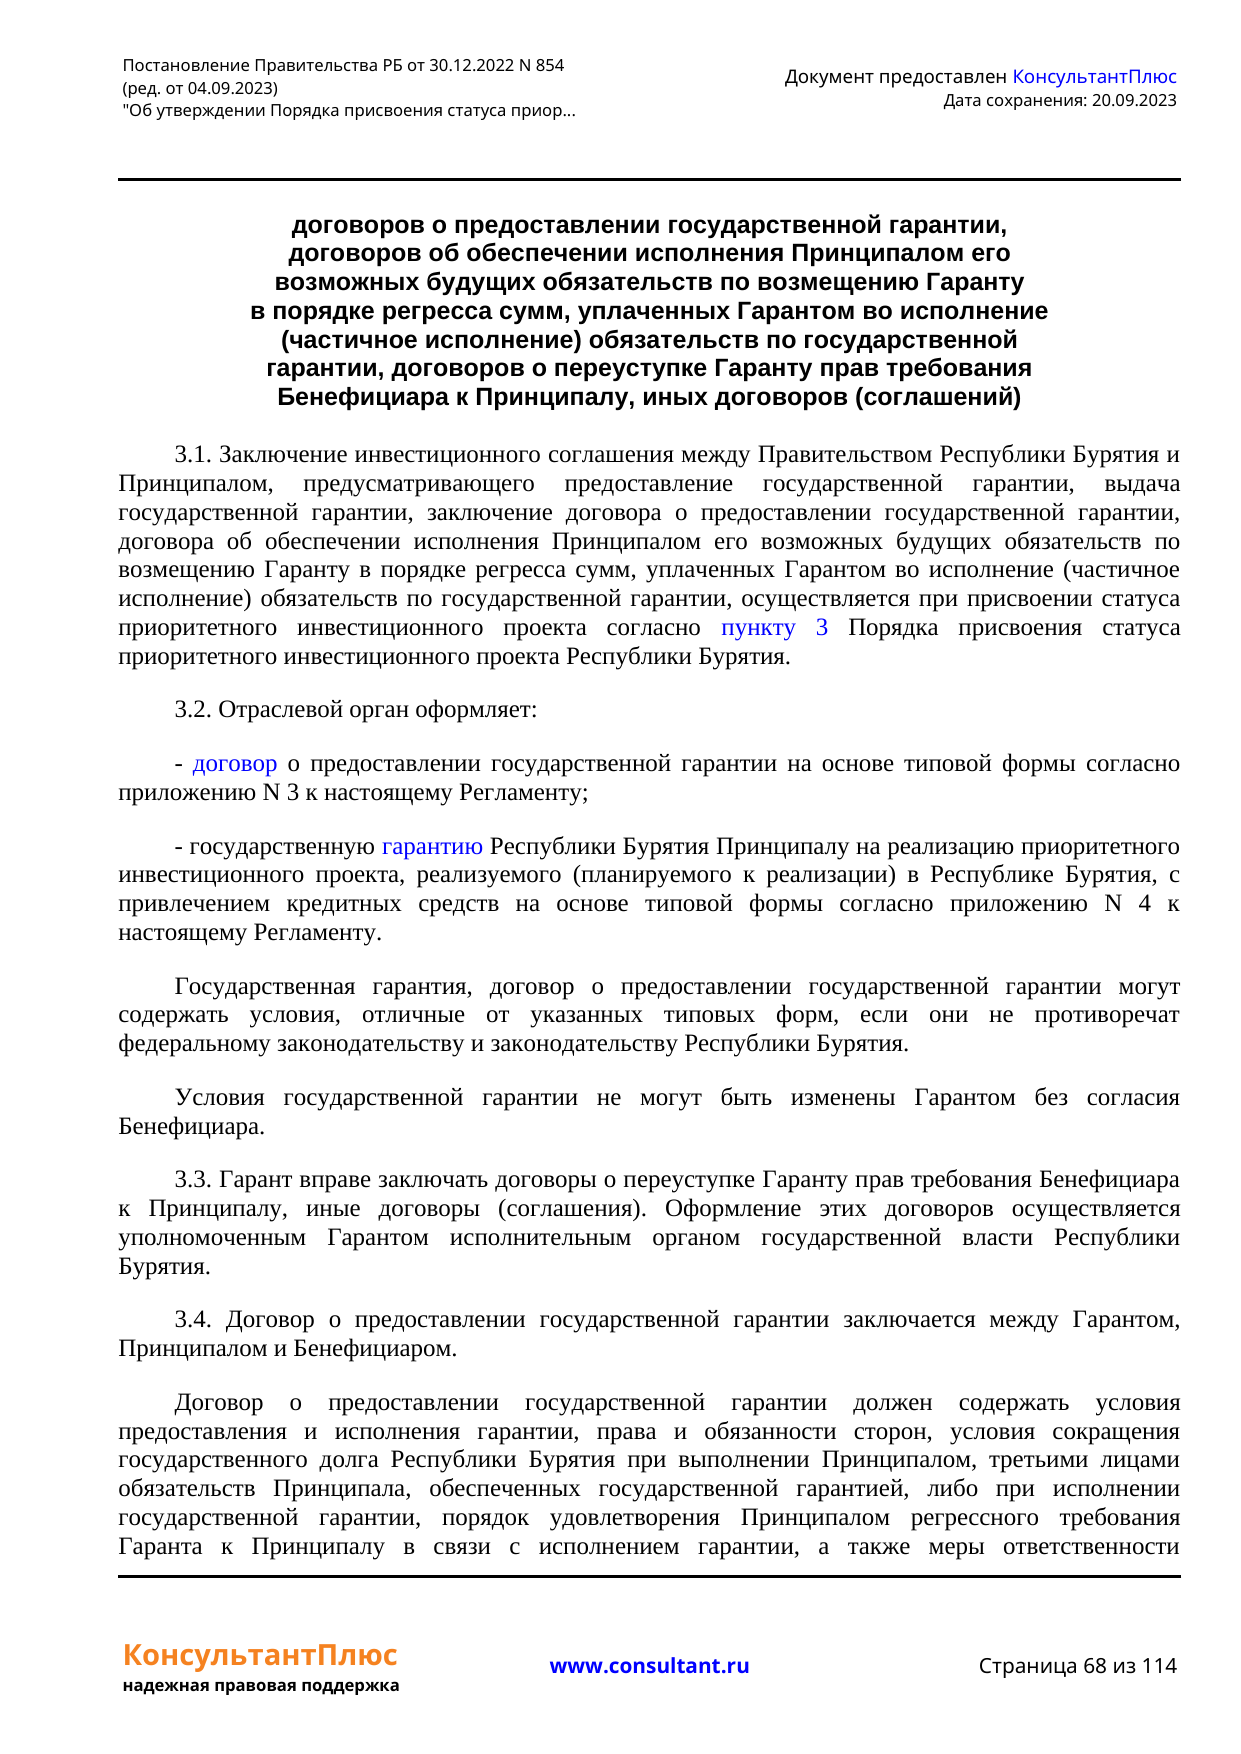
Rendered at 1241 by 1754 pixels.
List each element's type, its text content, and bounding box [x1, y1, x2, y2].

text Государственная гарантия, договор о предоставлении государственной гарантии могут содержать условия, отличные от указанных типовых форм, если они не противоречат федеральному законодательству и законодательству Республики Бурятия. [118, 971, 1181, 1057]
text 3.1. Заключение инвестиционного соглашения между Правительством Республики Бурятия и Принципалом, предусматривающего предоставление государственной гарантии, выдача государственной гарантии, заключение договора о предоставлении государственной гарантии, договора об обеспечении исполнения Принципалом его возможных будущих обязательств по возмещению Гаранту в порядке регресса сумм, уплаченных Гарантом во исполнение (частичное исполнение) обязательств по государственной гарантии, осуществляется при присвоении статуса приоритетного инвестиционного проекта согласно пункту 3 Порядка присвоения статуса приоритетного инвестиционного проекта Республики Бурятия. [118, 439, 1181, 669]
text Условия государственной гарантии не могут быть изменены Гарантом без согласия Бенефициара. [118, 1082, 1181, 1139]
title договоров об обеспечении исполнения Принципалом его [118, 238, 1181, 267]
text 3.4. Договор о предоставлении государственной гарантии заключается между Гарантом, Принципалом и Бенефициаром. [118, 1304, 1181, 1362]
text 3.3. Гарант вправе заключать договоры о переуступке Гаранту прав требования Бенефициара к Принципалу, иные договоры (соглашения). Оформление этих договоров осуществляется уполномоченным Гарантом исполнительным органом государственной власти Республики Бурятия. [118, 1164, 1181, 1279]
text - договор о предоставлении государственной гарантии на основе типовой формы согласно приложению N 3 к настоящему Регламенту; [118, 748, 1181, 806]
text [118, 1387, 1181, 1559]
title возможных будущих обязательств по возмещению Гаранту [118, 267, 1181, 296]
title в порядке регресса сумм, уплаченных Гарантом во исполнение [118, 296, 1181, 324]
title договоров о предоставлении государственной гарантии, [118, 209, 1181, 238]
title Бенефициара к Принципалу, иных договоров (соглашений) [118, 382, 1181, 411]
text 3.2. Отраслевой орган оформляет: [118, 694, 1181, 723]
text - государственную гарантию Республики Бурятия Принципалу на реализацию приоритетного инвестиционного проекта, реализуемого (планируемого к реализации) в Республике Бурятия, с привлечением кредитных средств на основе типовой формы согласно приложению N 4 к настоящему Регламенту. [118, 831, 1181, 946]
title гарантии, договоров о переуступке Гаранту прав требования [118, 353, 1181, 382]
title (частичное исполнение) обязательств по государственной [118, 324, 1181, 353]
